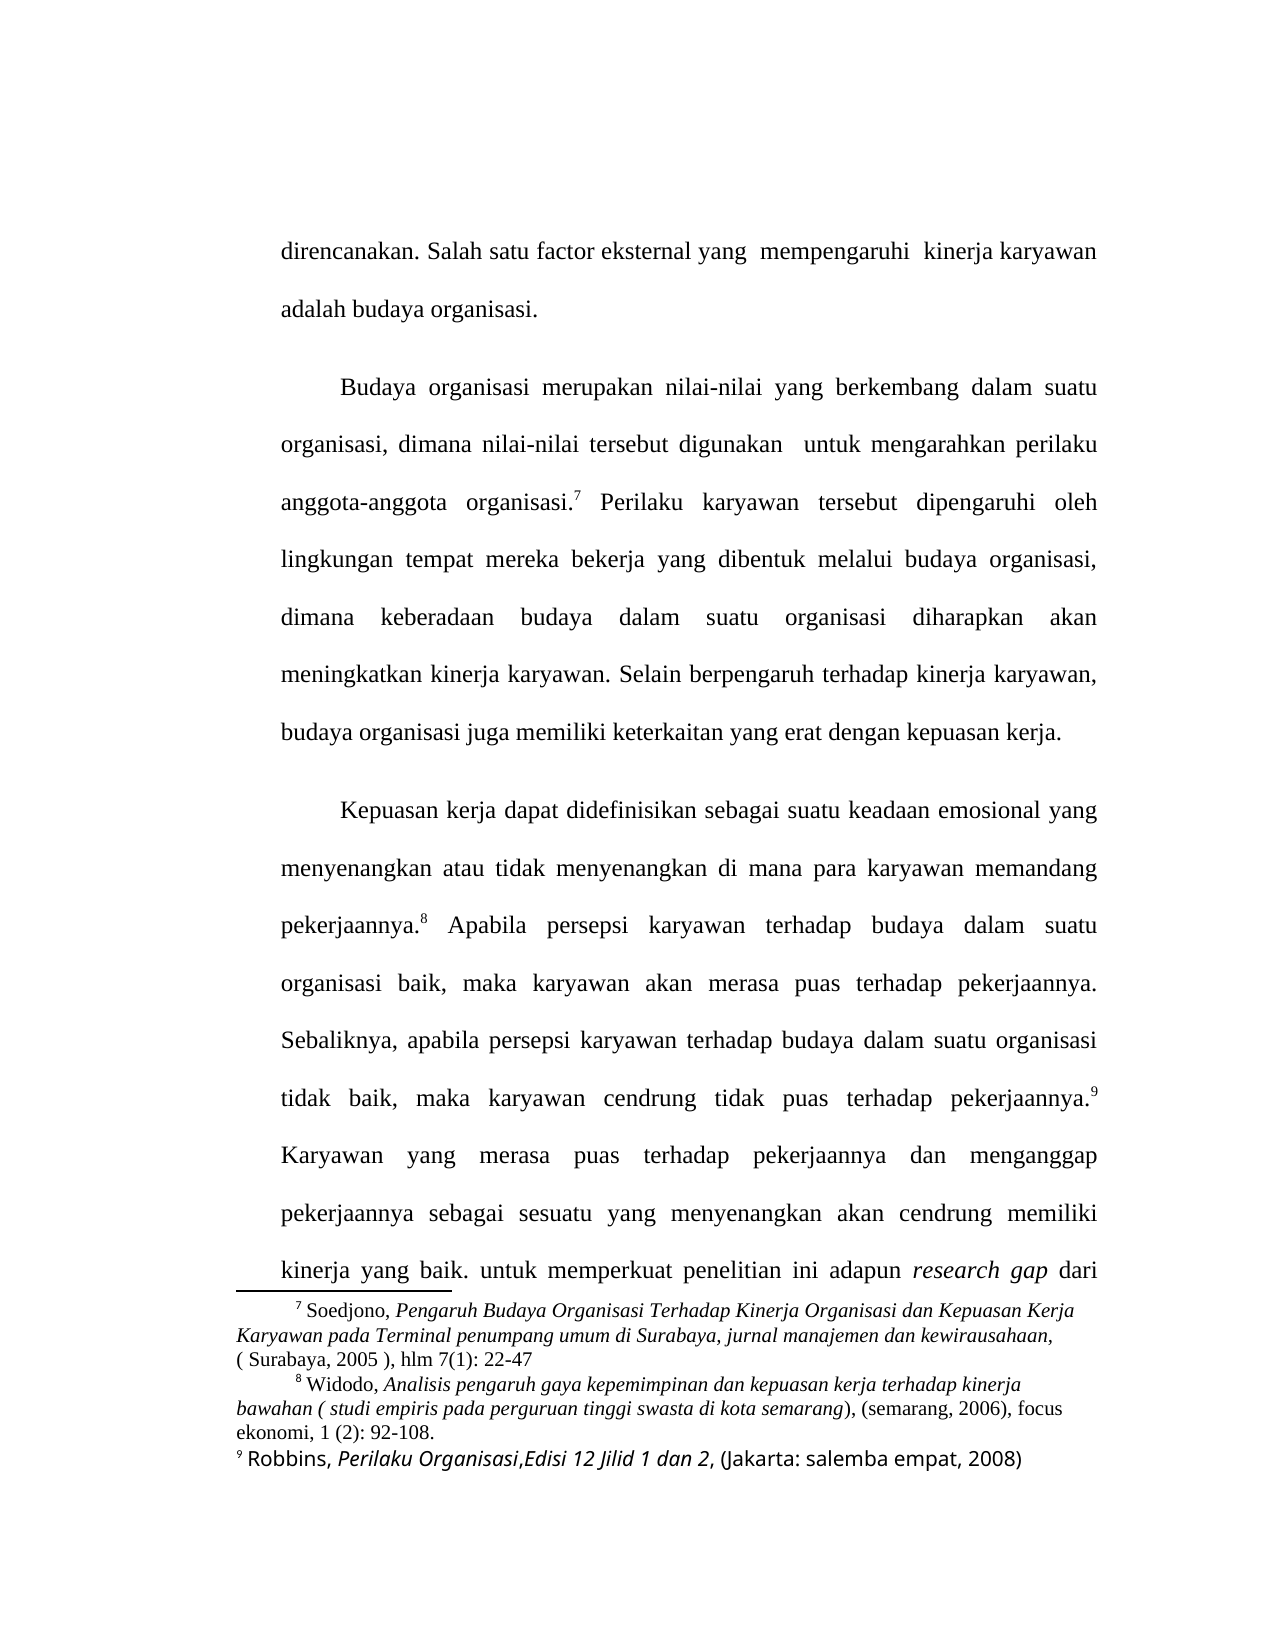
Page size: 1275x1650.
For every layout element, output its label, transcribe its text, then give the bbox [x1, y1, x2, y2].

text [281, 236, 1098, 322]
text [281, 795, 1098, 1284]
text Budaya organisasi merupakan nilai-nilai yang berkembang dalam suatu organisasi, dimana nilai-nilai tersebut digunakan untuk mengarahkan perilaku anggota-anggota organisasi. Perilaku karyawan tersebut dipengaruhi oleh lingkungan tempat mereka bekerja yang dibentuk melalui budaya organisasi, dimana keberadaan budaya dalam suatu organisasi diharapkan akan meningkatkan kinerja karyawan. Selain berpengaruh terhadap kinerja karyawan, budaya organisasi juga memiliki keterkaitan yang erat dengan kepuasan kerja. [281, 372, 1098, 746]
